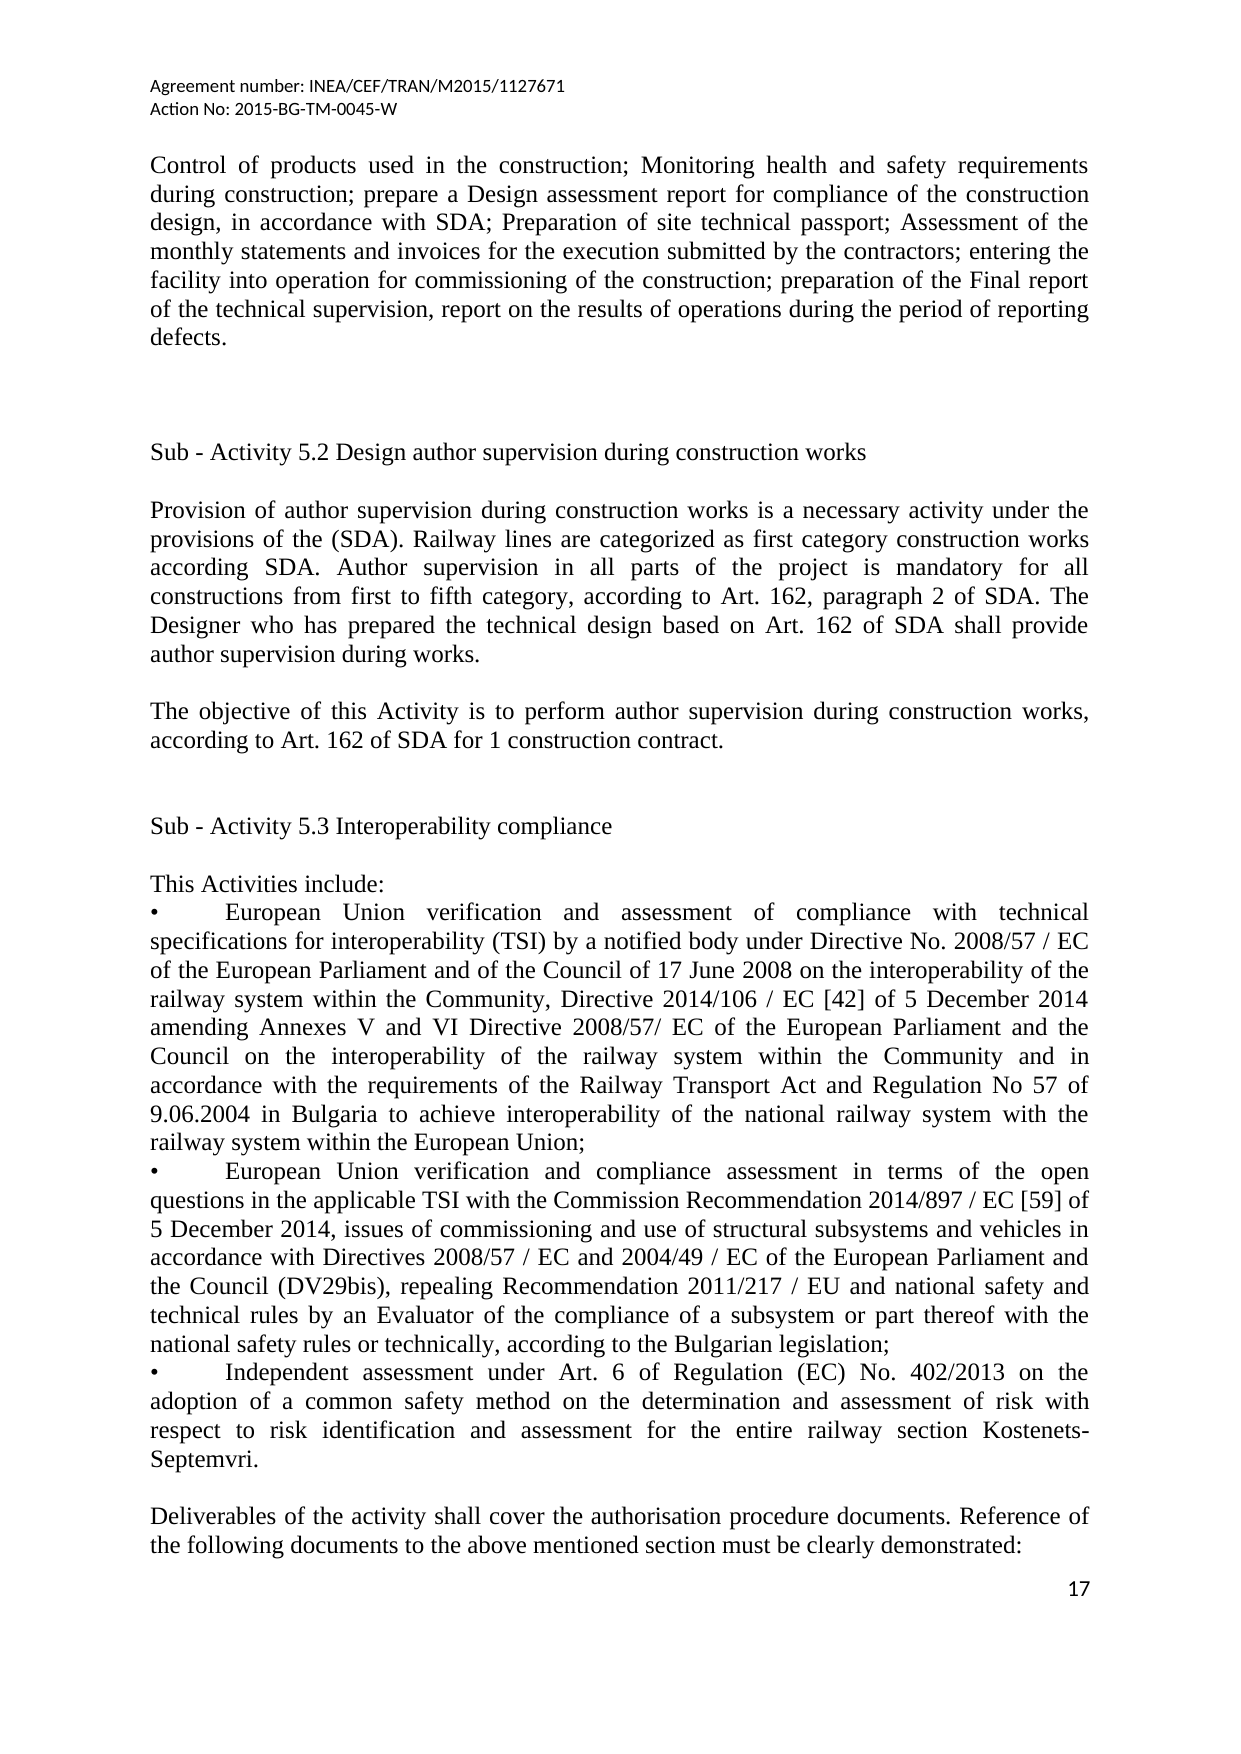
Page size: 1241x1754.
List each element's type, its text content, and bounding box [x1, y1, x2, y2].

text Sub - Activity 5.2 Design author supervision during construction works [150, 437, 1090, 466]
text • European Union verification and assessment of compliance with technical specifications for interoperability (TSI) by a notified body under Directive No. 2008/57 / EC of the European Parliament and of the Council of 17 June 2008 on the interoperability of the railway system within the Community, Directive 2014/106 / EC [42] of 5 December 2014 amending Annexes V and VI Directive 2008/57/ EC of the European Parliament and the Council on the interoperability of the railway system within the Community and in accordance with the requirements of the Railway Transport Act and Regulation No 57 of 9.06.2004 in Bulgaria to achieve interoperability of the national railway system with the railway system within the European Union; [150, 897, 1090, 1156]
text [150, 150, 1090, 351]
text Deliverables of the activity shall cover the authorisation procedure documents. Reference of the following documents to the above mentioned section must be clearly demonstrated: [150, 1501, 1090, 1559]
text Sub - Activity 5.3 Interoperability compliance [150, 811, 1090, 840]
text This Activities include: [150, 869, 1090, 897]
text • European Union verification and compliance assessment in terms of the open questions in the applicable TSI with the Commission Recommendation 2014/897 / EC [59] of 5 December 2014, issues of commissioning and use of structural subsystems and vehicles in accordance with Directives 2008/57 / EC and 2004/49 / EC of the European Parliament and the Council (DV29bis), repealing Recommendation 2011/217 / EU and national safety and technical rules by an Evaluator of the compliance of a subsystem or part thereof with the national safety rules or technically, according to the Bulgarian legislation; [150, 1156, 1090, 1357]
text The objective of this Activity is to perform author supervision during construction works, according to Art. 162 of SDA for 1 construction contract. [150, 696, 1090, 754]
text • Independent assessment under Art. 6 of Regulation (EC) No. 402/2013 on the adoption of a common safety method on the determination and assessment of risk with respect to risk identification and assessment for the entire railway section Kostenets-Septemvri. [150, 1357, 1090, 1472]
text Provision of author supervision during construction works is a necessary activity under the provisions of the (SDA). Railway lines are categorized as first category construction works according SDA. Author supervision in all parts of the project is mandatory for all constructions from first to fifth category, according to Art. 162, paragraph 2 of SDA. The Designer who has prepared the technical design based on Art. 162 of SDA shall provide author supervision during works. [150, 495, 1090, 667]
